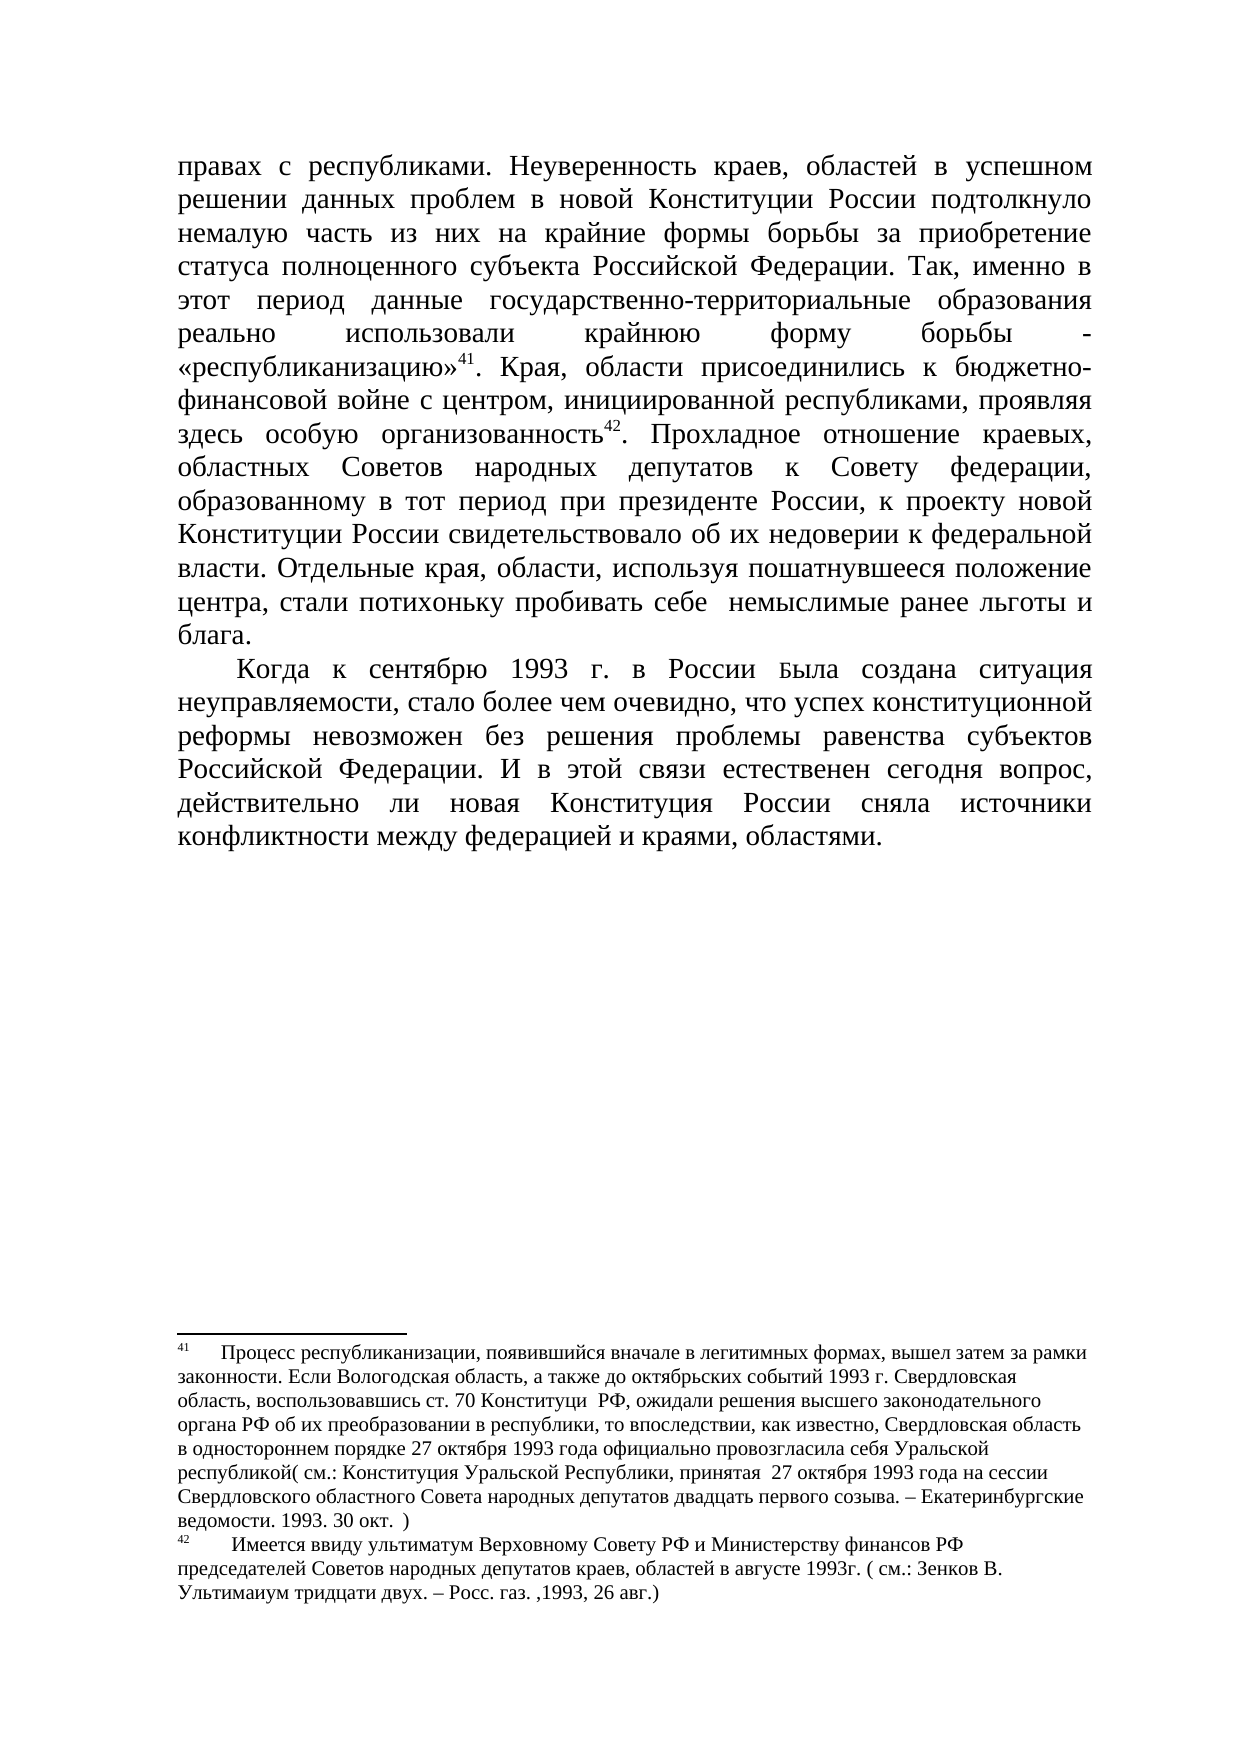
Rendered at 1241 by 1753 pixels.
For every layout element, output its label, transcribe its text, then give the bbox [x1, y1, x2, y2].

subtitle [177, 148, 1092, 651]
subtitle Когда к сентябрю 1993 г. в России была создана ситуация неуправляемости, стало более чем очевидно, что успех конституционной реформы невозможен без решения проблемы равенства субъектов Российской Федерации. И в этой связи естественен сегодня вопрос, действительно ли новая Конституция России сняла источники конфликтности между федерацией и краями, областями. [177, 651, 1092, 852]
